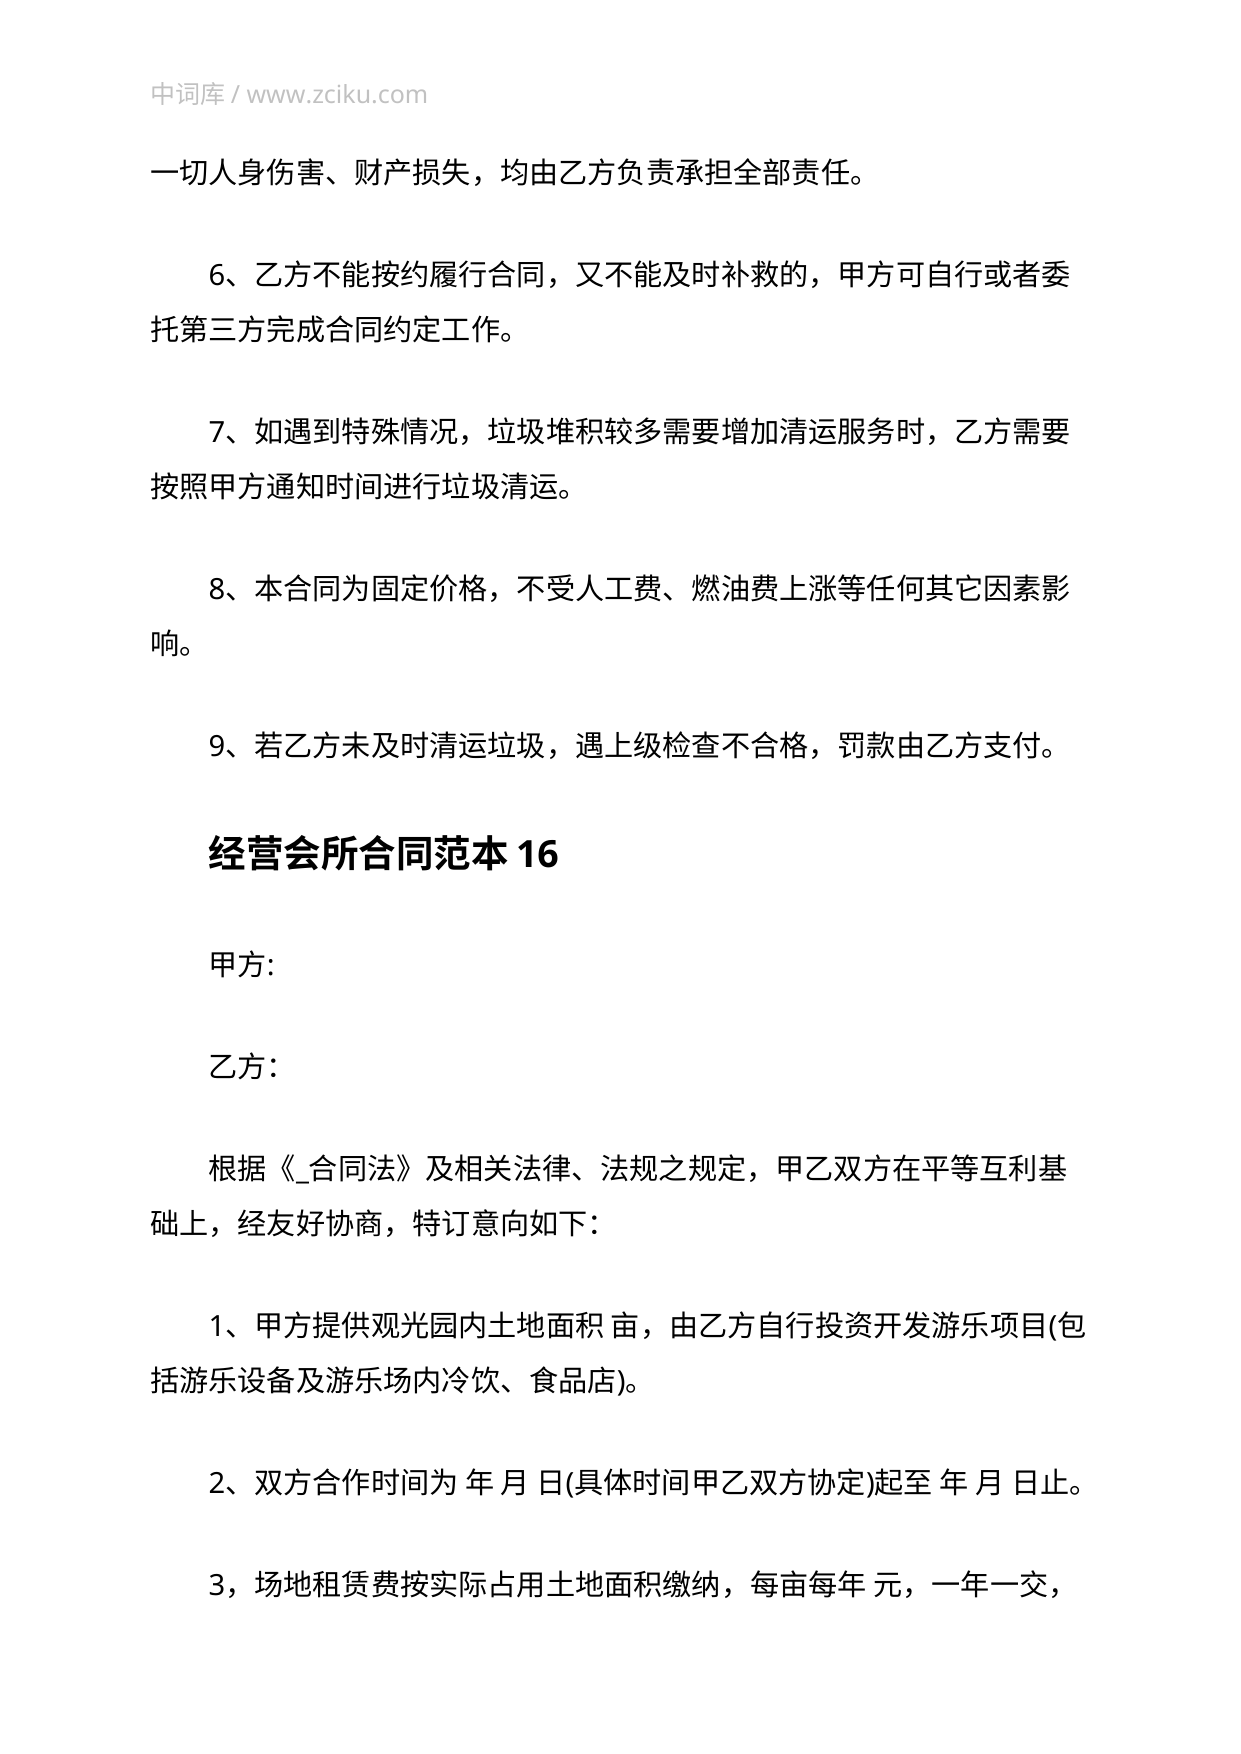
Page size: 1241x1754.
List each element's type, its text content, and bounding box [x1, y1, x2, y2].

text 乙方： [150, 1044, 1090, 1086]
text 2、双方合作时间为 年 月 日(具体时间甲乙双方协定)起至 年 月 日止。 [150, 1459, 1090, 1502]
text 6、乙方不能按约履行合同，又不能及时补救的，甲方可自行或者委托第三方完成合同约定工作。 [150, 252, 1090, 349]
text 8、本合同为固定价格，不受人工费、燃油费上涨等任何其它因素影响。 [150, 565, 1090, 663]
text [150, 1561, 1090, 1603]
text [150, 150, 1090, 192]
text 9、若乙方未及时清运垃圾，遇上级检查不合格，罚款由乙方支付。 [150, 722, 1090, 764]
text 1、甲方提供观光园内土地面积 亩，由乙方自行投资开发游乐项目(包括游乐设备及游乐场内冷饮、食品店)。 [150, 1302, 1090, 1399]
text 7、如遇到特殊情况，垃圾堆积较多需要增加清运服务时，乙方需要按照甲方通知时间进行垃圾清运。 [150, 408, 1090, 506]
text 甲方: [150, 942, 1090, 984]
text 经营会所合同范本16 [150, 824, 1090, 878]
text 根据《_合同法》及相关法律、法规之规定，甲乙双方在平等互利基础上，经友好协商，特订意向如下： [150, 1145, 1090, 1243]
